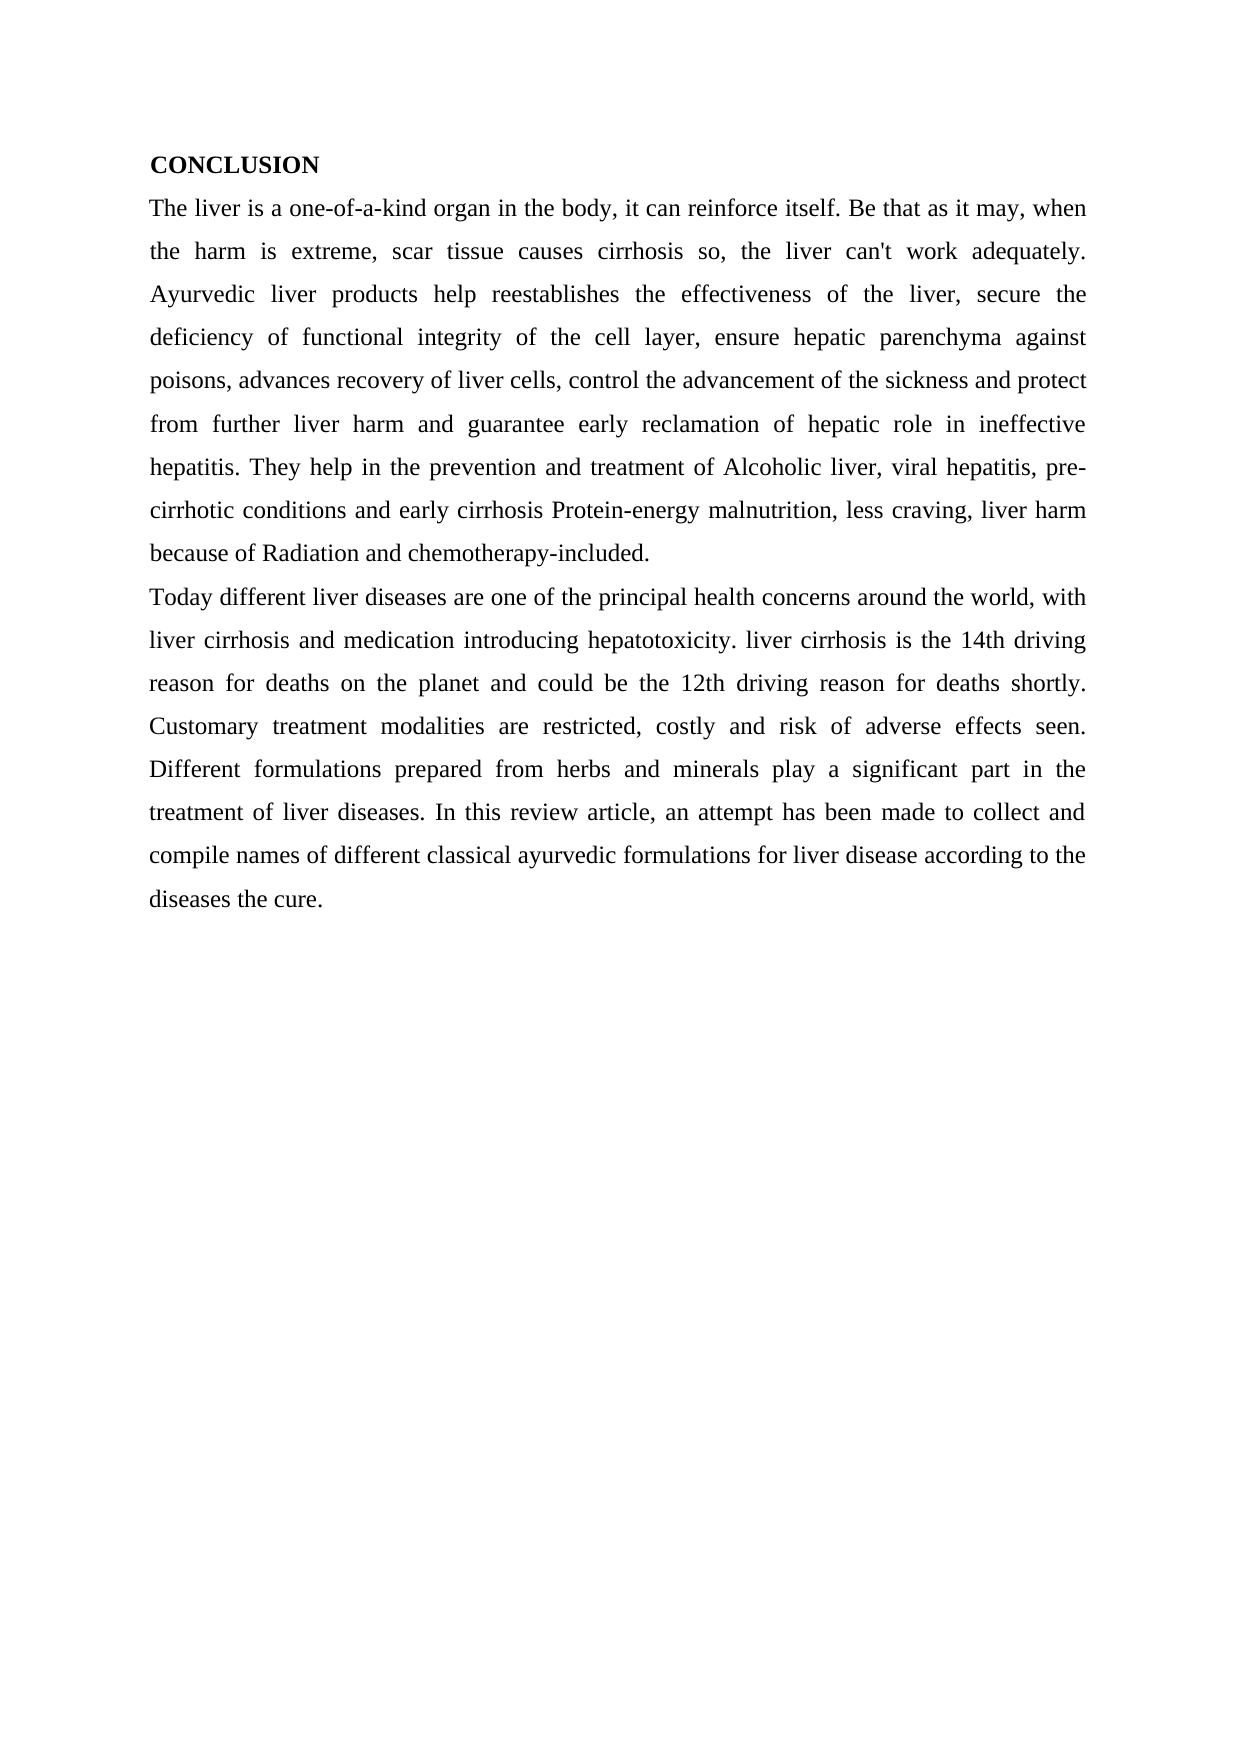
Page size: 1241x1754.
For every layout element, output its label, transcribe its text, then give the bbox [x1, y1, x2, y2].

text The liver is a one-of-a-kind organ in the body, it can reinforce itself. Be that as it may, when the harm is extreme, scar tissue causes cirrhosis so, the liver can't work adequately. Ayurvedic liver products help reestablishes the effectiveness of the liver, secure the deficiency of functional integrity of the cell layer, ensure hepatic parenchyma against poisons, advances recovery of liver cells, control the advancement of the sickness and protect from further liver harm and guarantee early reclamation of hepatic role in ineffective hepatitis. They help in the prevention and treatment of Alcoholic liver, viral hepatitis, pre-cirrhotic conditions and early cirrhosis Protein-energy malnutrition, less craving, liver harm because of Radiation and chemotherapy-included. [148, 193, 1087, 567]
text Today different liver diseases are one of the principal health concerns around the world, with liver cirrhosis and medication introducing hepatotoxicity. liver cirrhosis is the 14th driving reason for deaths on the planet and could be the 12th driving reason for deaths shortly. Customary treatment modalities are restricted, costly and risk of adverse effects seen. Different formulations prepared from herbs and minerals play a significant part in the treatment of liver diseases. In this review article, an attempt has been made to collect and compile names of different classical ayurvedic formulations for liver disease according to the diseases the cure. [149, 582, 1087, 912]
text CONCLUSION [150, 150, 1090, 179]
